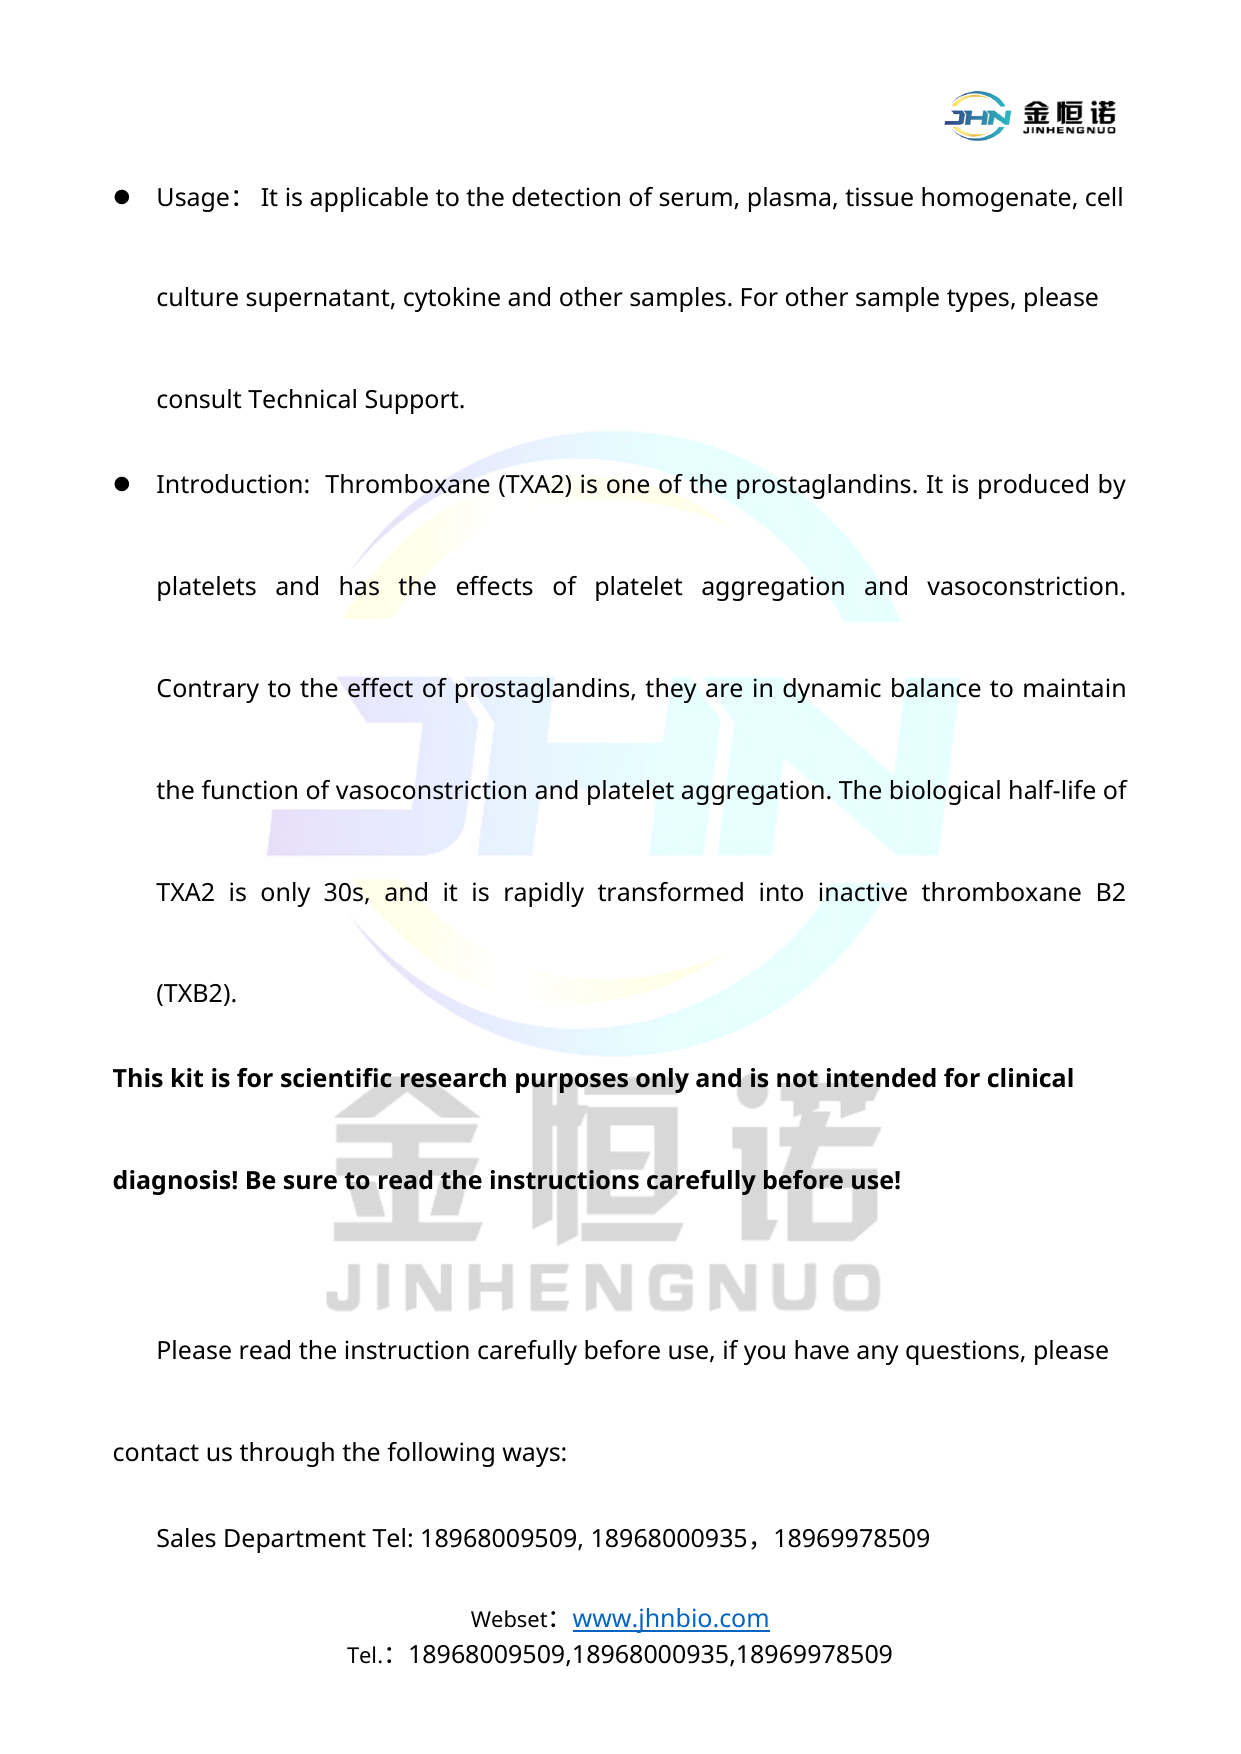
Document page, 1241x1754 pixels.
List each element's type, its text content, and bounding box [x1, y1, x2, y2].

text Sales Department Tel: 18968009509, 18968000935，18969978509 [112, 1503, 1128, 1571]
text Please read the instruction carefully before use, if you have any questions, please contact us through the following ways: [112, 1316, 1128, 1486]
list Introduction: Thromboxane (TXA2) is one of the prostaglandins. It is produced by platelets and has the effects of platelet aggregation and vasoconstriction. Contrary to the effect of prostaglandins, they are in dynamic balance to maintain the function of vasoconstriction and platelet aggregation. The biological half-life of TXA2 is only 30s, and it is rapidly transformed into inactive thromboxane B2 (TXB2). [112, 450, 1128, 1027]
picture [941, 88, 1128, 143]
list Usage： It is applicable to the detection of serum, plasma, tissue homogenate, cell culture supernatant, cytokine and other samples. For other sample types, please consult Technical Support. [112, 161, 1128, 433]
text This kit is for scientific research purposes only and is not intended for clinical diagnosis! Be sure to read the instructions carefully before use! [112, 1044, 1128, 1214]
